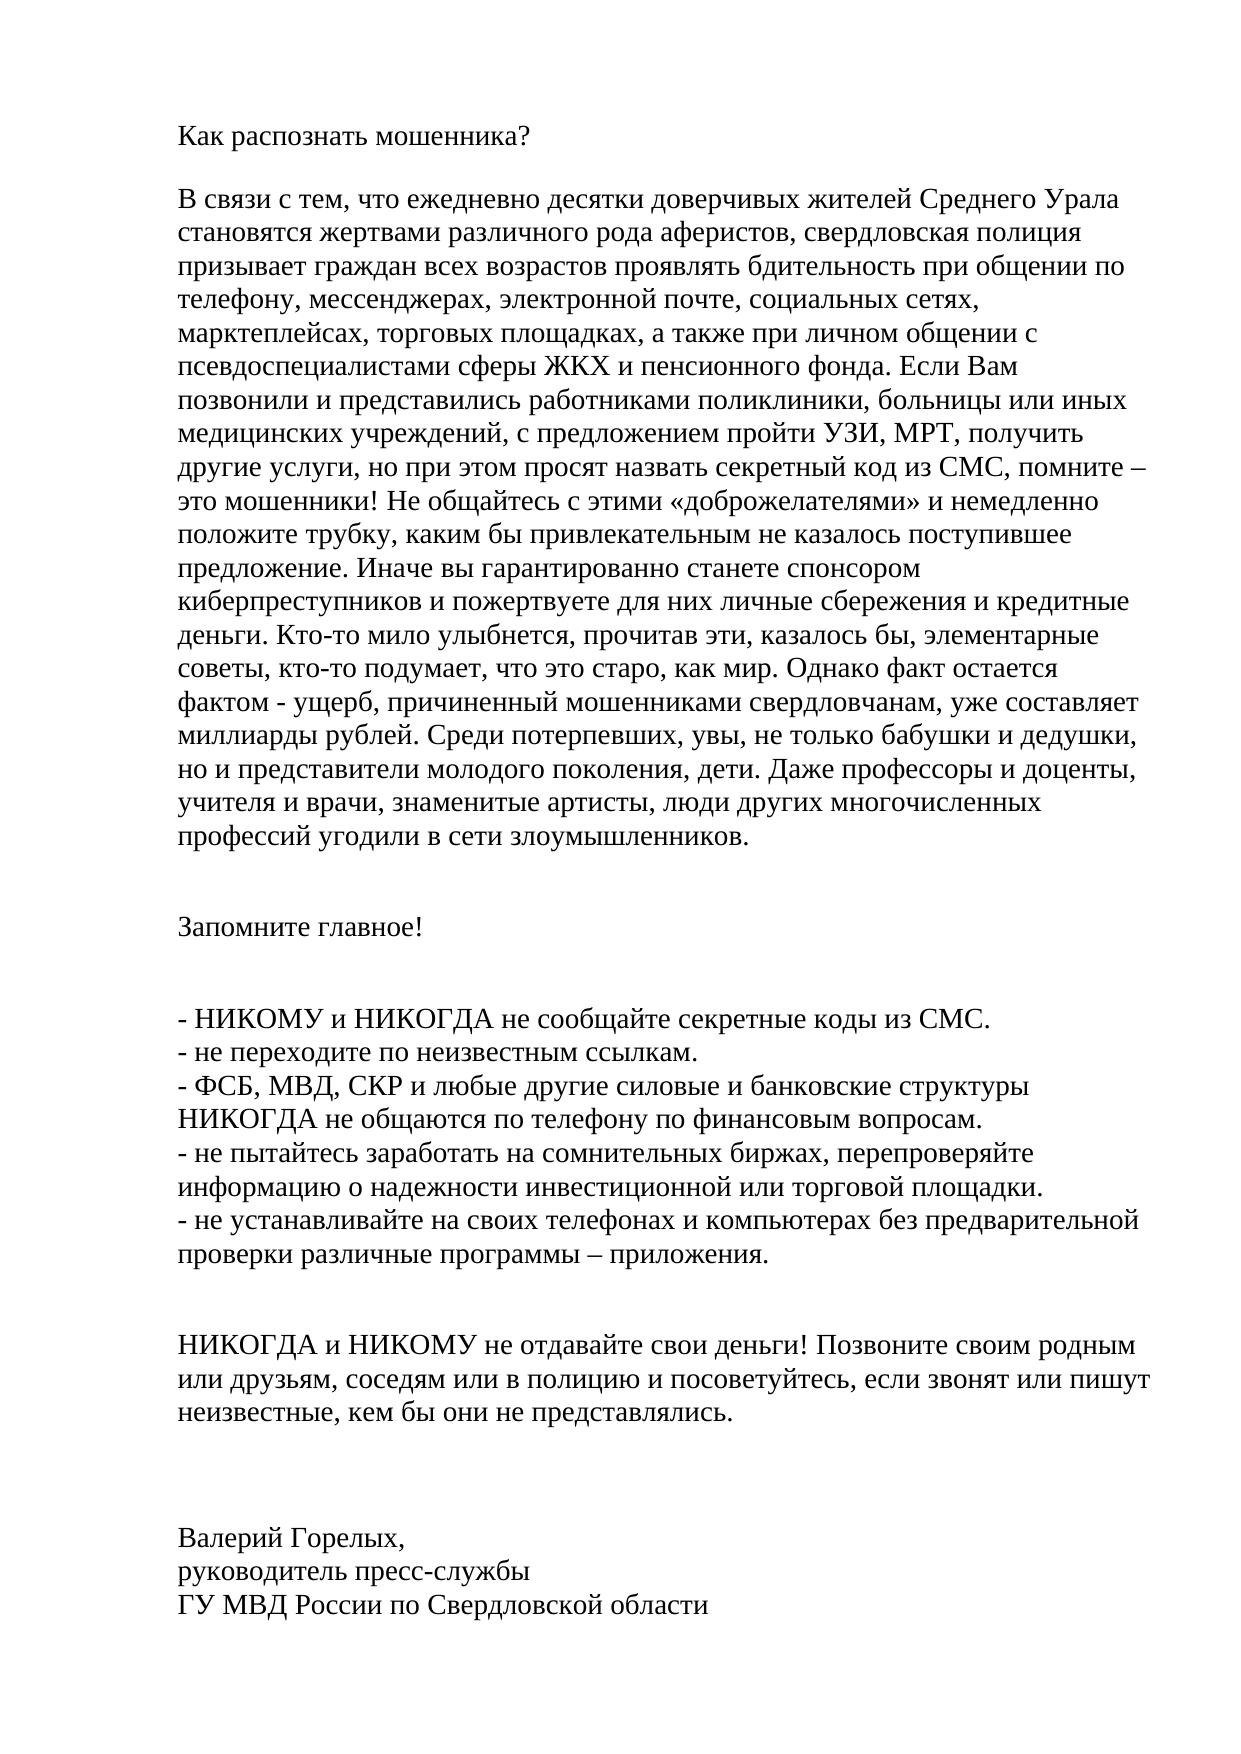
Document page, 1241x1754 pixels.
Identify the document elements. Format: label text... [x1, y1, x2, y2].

text В связи с тем, что ежедневно десятки доверчивых жителей Среднего Урала становятся жертвами различного рода аферистов, свердловская полиция призывает граждан всех возрастов проявлять бдительность при общении по телефону, мессенджерах, электронной почте, социальных сетях, марктеплейсах, торговых площадках, а также при личном общении с псевдоспециалистами сферы ЖКХ и пенсионного фонда. Если Вам позвонили и представились работниками поликлиники, больницы или иных медицинских учреждений, с предложением пройти УЗИ, МРТ, получить другие услуги, но при этом просят назвать секретный код из СМС, помните – это мошенники! Не общайтесь с этими «доброжелателями» и немедленно положите трубку, каким бы привлекательным не казалось поступившее предложение. Иначе вы гарантированно станете спонсором киберпреступников и пожертвуете для них личные сбережения и кредитные деньги. Кто-то мило улыбнется, прочитав эти, казалось бы, элементарные советы, кто-то подумает, что это старо, как мир. Однако факт остается фактом - ущерб, причиненный мошенниками свердловчанам, уже составляет миллиарды рублей. Среди потерпевших, увы, не только бабушки и дедушки, но и представители молодого поколения, дети. Даже профессоры и доценты, учителя и врачи, знаменитые артисты, люди других многочисленных профессий угодили в сети злоумышленников. [177, 181, 1152, 880]
text Валерий Горелых, руководитель пресс-службы ГУ МВД России по Свердловской области [177, 1520, 1152, 1620]
text - НИКОМУ и НИКОГДА не сообщайте секретные коды из СМС. - не переходите по неизвестным ссылкам. - ФСБ, МВД, СКР и любые другие силовые и банковские структуры НИКОГДА не общаются по телефону по финансовым вопросам. - не пытайтесь заработать на сомнительных биржах, перепроверяйте информацию о надежности инвестиционной или торговой площадки. - не устанавливайте на своих телефонах и компьютерах без предварительной проверки различные программы – приложения. [177, 1001, 1152, 1298]
text Запомните главное! [177, 909, 1152, 972]
text Как распознать мошенника? [177, 118, 1152, 152]
text НИКОГДА и НИКОМУ не отдавайте свои деньги! Позвоните своим родным или друзьям, соседям или в полицию и посоветуйтесь, если звонят или пишут неизвестные, кем бы они не представлялись. [177, 1327, 1152, 1428]
